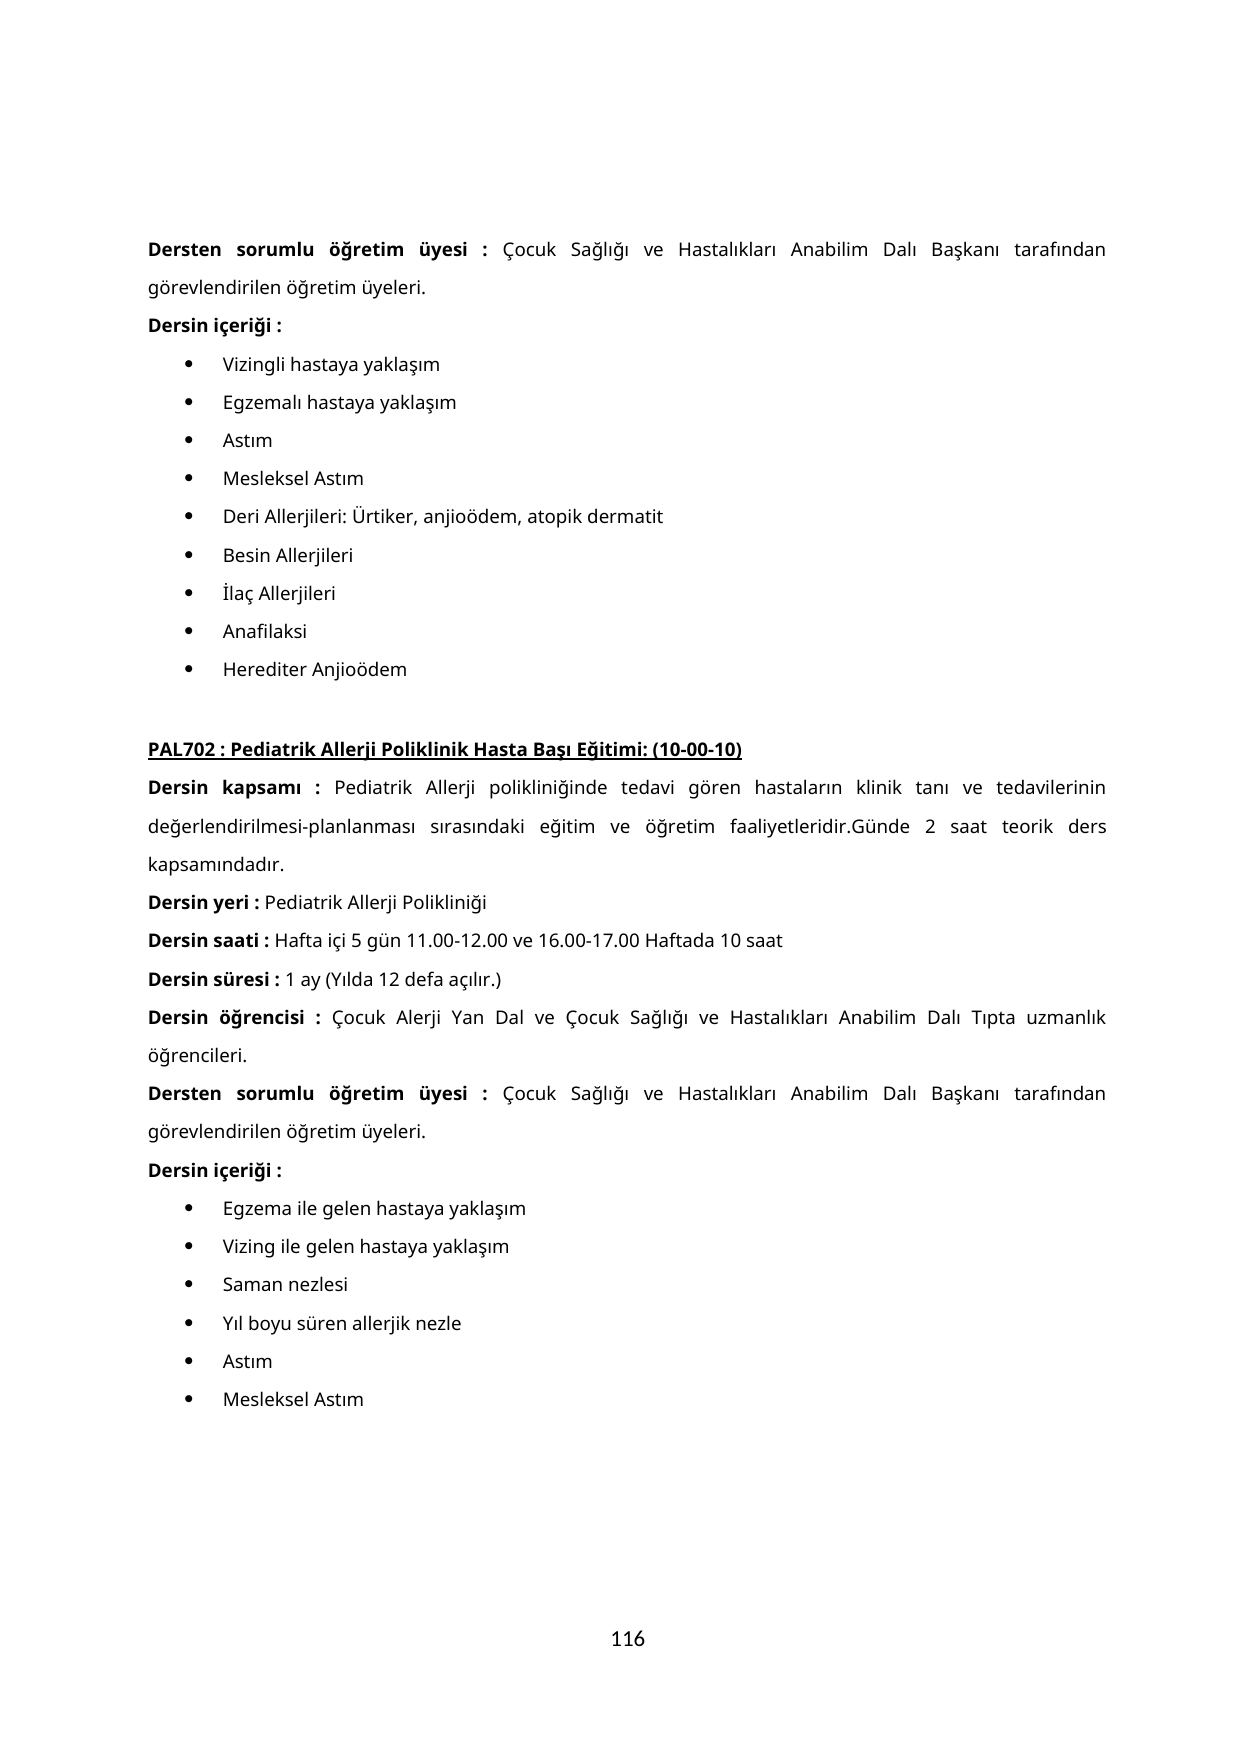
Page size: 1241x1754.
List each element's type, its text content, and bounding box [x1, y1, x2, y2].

list Astım [185, 1348, 1107, 1374]
list Vizing ile gelen hastaya yaklaşım [185, 1233, 1107, 1259]
list Egzema ile gelen hastaya yaklaşım [185, 1195, 1107, 1221]
text Dersten sorumlu öğretim üyesi : Çocuk Sağlığı ve Hastalıkları Anabilim Dalı Başkanı tarafından görevlendirilen öğretim üyeleri. [148, 1081, 1107, 1144]
text Dersin içeriği : [148, 313, 1107, 338]
text Dersin kapsamı : Pediatrik Allerji polikliniğinde tedavi gören hastaların klinik tanı ve tedavilerinin değerlendirilmesi-planlanması sırasındaki eğitim ve öğretim faaliyetleridir.Günde 2 saat teorik ders kapsamındadır. [148, 775, 1107, 877]
list Deri Allerjileri: Ürtiker, anjioödem, atopik dermatit [185, 504, 1107, 529]
list Astım [185, 427, 1107, 453]
list Mesleksel Astım [185, 1386, 1107, 1412]
list Yıl boyu süren allerjik nezle [185, 1310, 1107, 1335]
list Besin Allerjileri [185, 542, 1107, 568]
list İlaç Allerjileri [185, 580, 1107, 606]
text Dersin süresi : 1 ay (Yılda 12 defa açılır.) [148, 966, 1107, 991]
list Saman nezlesi [185, 1272, 1107, 1297]
list Egzemalı hastaya yaklaşım [185, 389, 1107, 415]
list Vizingli hastaya yaklaşım [185, 351, 1107, 376]
list Herediter Anjioödem [185, 657, 1107, 682]
text Dersin saati : Hafta içi 5 gün 11.00-12.00 ve 16.00-17.00 Haftada 10 saat [148, 928, 1107, 953]
text Dersin yeri : Pediatrik Allerji Polikliniği [148, 889, 1107, 915]
text Dersin içeriği : [148, 1157, 1107, 1182]
list Mesleksel Astım [185, 466, 1107, 491]
list Anafilaksi [185, 618, 1107, 644]
text Dersten sorumlu öğretim üyesi : Çocuk Sağlığı ve Hastalıkları Anabilim Dalı Başkanı tarafından görevlendirilen öğretim üyeleri. [148, 236, 1107, 300]
text PAL702 : Pediatrik Allerji Poliklinik Hasta Başı Eğitimi: (10-00-10) [148, 695, 1107, 762]
text Dersin öğrencisi : Çocuk Alerji Yan Dal ve Çocuk Sağlığı ve Hastalıkları Anabilim Dalı Tıpta uzmanlık öğrencileri. [148, 1004, 1107, 1068]
